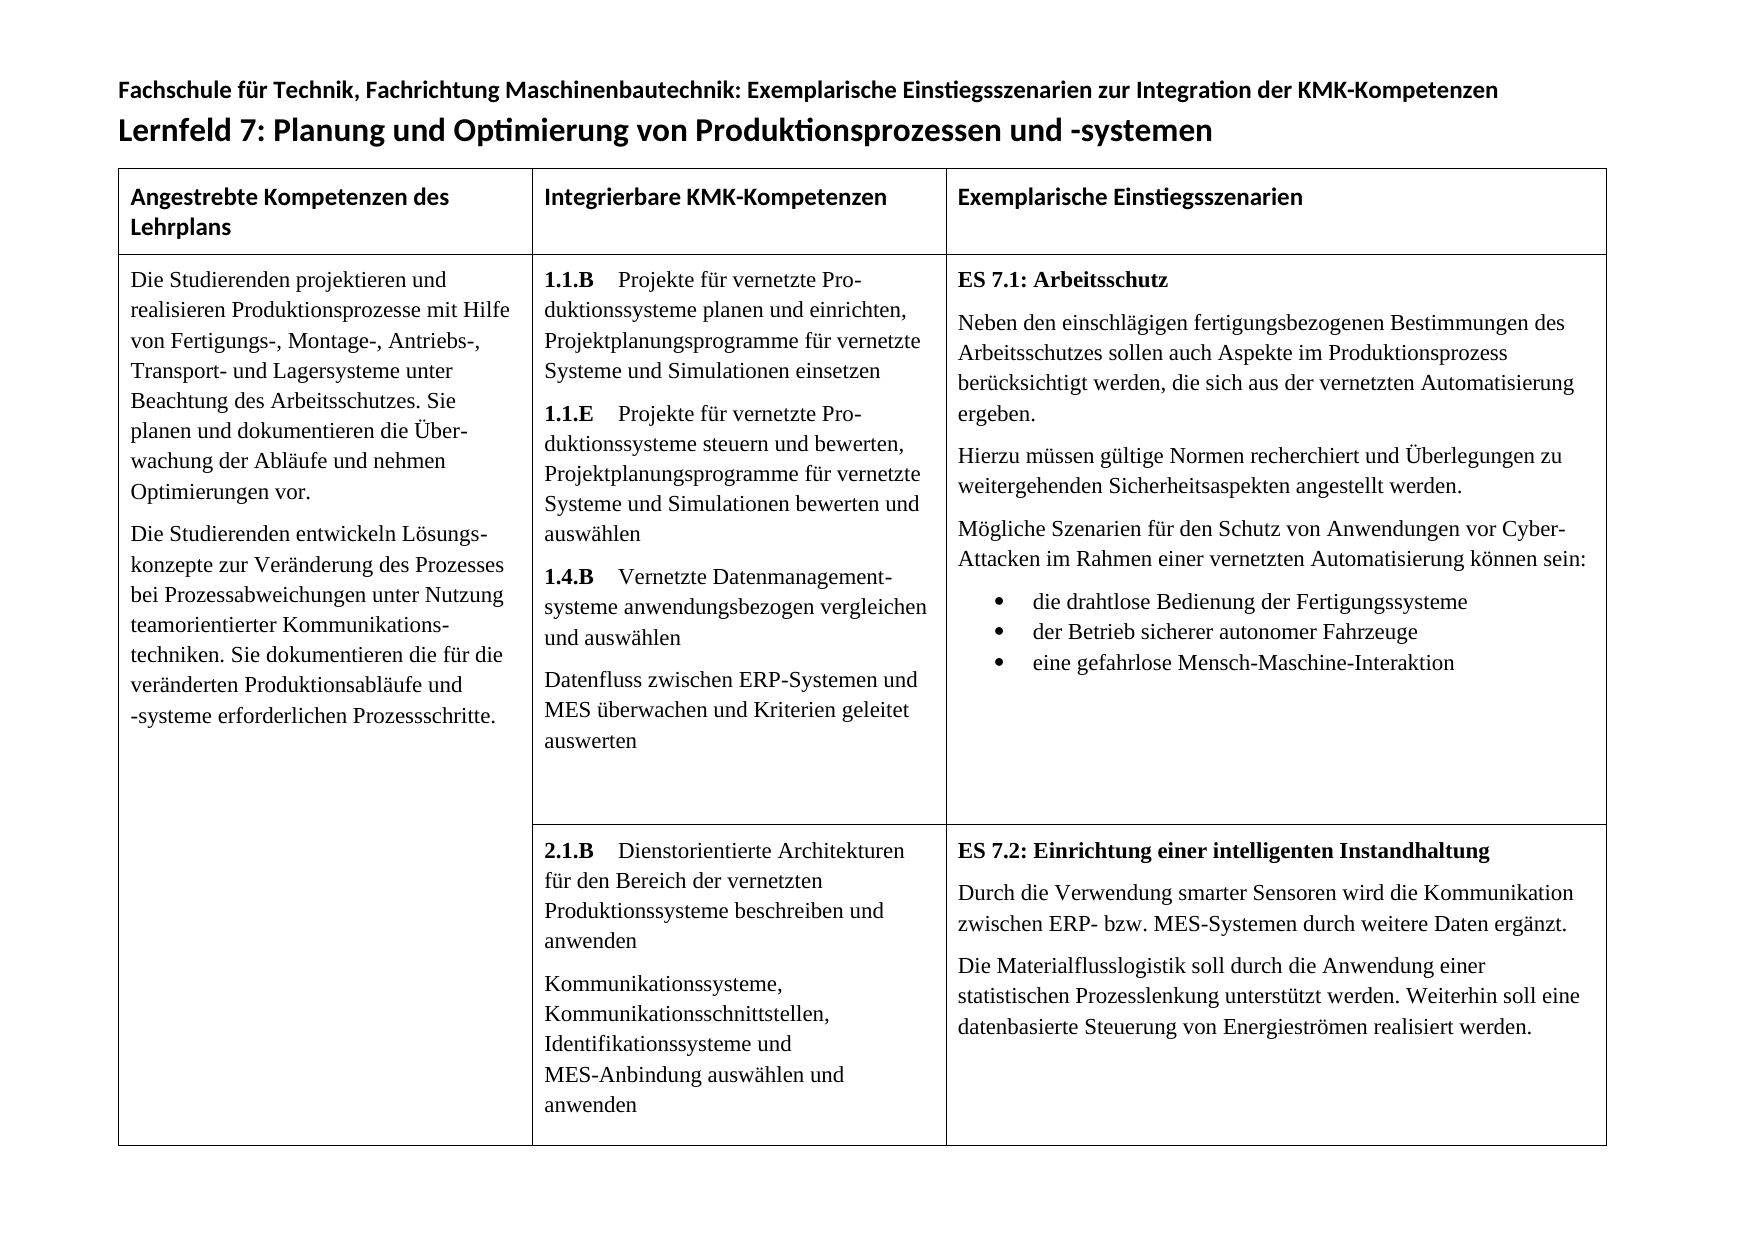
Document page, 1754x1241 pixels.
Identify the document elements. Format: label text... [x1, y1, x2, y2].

table_header Integrierbare KMK-Kompetenzen [533, 169, 946, 253]
table_header Exemplarische Einstiegsszenarien [947, 169, 1606, 253]
table_cell Die Studierenden projektieren und realisieren Produktionsprozesse mit Hilfe von Fertigungs-, Montage-, Antriebs-, Transport- und Lagersysteme unter Beachtung des Arbeitsschutzes. Sie planen und dokumentieren die Überwachung der Abläufe und nehmen Optimierungen vor. Die Studierenden entwickeln Lösungskonzepte zur Veränderung des Prozesses bei Prozessabweichungen unter Nutzung teamorientierter Kommunikationstechniken. Sie dokumentieren die für die veränderten Produktionsabläufe und -systeme erforderlichen Prozessschritte. [119, 255, 532, 1145]
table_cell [533, 825, 946, 1145]
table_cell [947, 825, 1606, 1145]
table_header Angestrebte Kompetenzen des Lehrplans [119, 169, 532, 253]
table_cell 1.1.B Projekte für vernetzte Produktionssysteme planen und einrichten, Projektplanungsprogramme für vernetzte Systeme und Simulationen einsetzen 1.1.E Projekte für vernetzte Produktionssysteme steuern und bewerten, Projektplanungsprogramme für vernetzte Systeme und Simulationen bewerten und auswählen 1.4.B Vernetzte Datenmanagementsysteme anwendungsbezogen vergleichen und auswählen Datenfluss zwischen ERP-Systemen und MES überwachen und Kriterien geleitet auswerten [533, 255, 946, 824]
table_cell ES 7.1: Arbeitsschutz Neben den einschlägigen fertigungsbezogenen Bestimmungen des Arbeitsschutzes sollen auch Aspekte im Produktionsprozess berücksichtigt werden, die sich aus der vernetzten Automatisierung ergeben. Hierzu müssen gültige Normen recherchiert und Überlegungen zu weitergehenden Sicherheitsaspekten angestellt werden. Mögliche Szenarien für den Schutz von Anwendungen vor Cyber-Attacken im Rahmen einer vernetzten Automatisierung können sein: die drahtlose Bedienung der Fertigungssysteme der Betrieb sicherer autonomer Fahrzeuge eine gefahrlose Mensch-Maschine-Interaktion [947, 255, 1606, 824]
